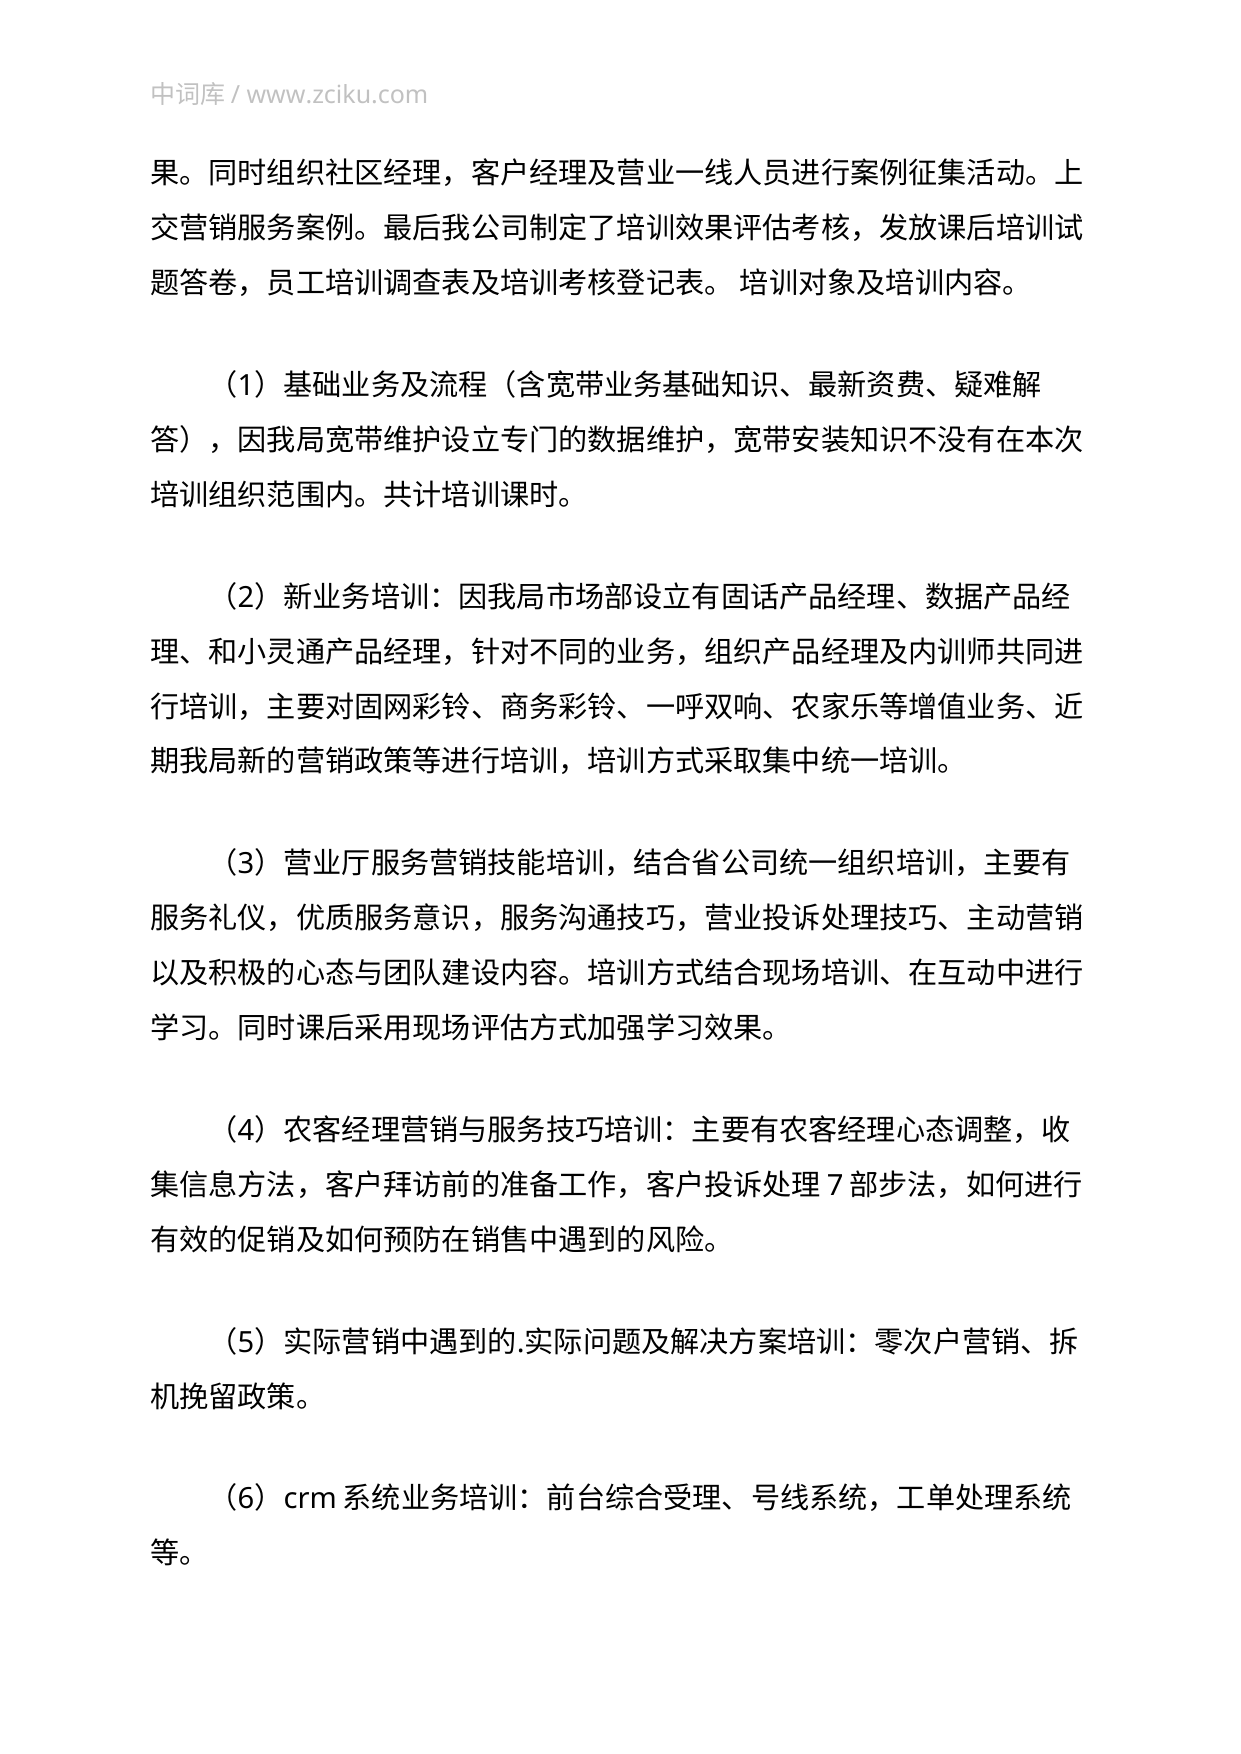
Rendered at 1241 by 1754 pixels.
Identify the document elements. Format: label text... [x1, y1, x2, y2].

text （4）农客经理营销与服务技巧培训：主要有农客经理心态调整，收集信息方法，客户拜访前的准备工作，客户投诉处理7部步法，如何进行有效的促销及如何预防在销售中遇到的风险。 [150, 1106, 1090, 1259]
text （1）基础业务及流程（含宽带业务基础知识、最新资费、疑难解答），因我局宽带维护设立专门的数据维护，宽带安装知识不没有在本次培训组织范围内。共计培训课时。 [150, 362, 1090, 514]
text （3）营业厅服务营销技能培训，结合省公司统一组织培训，主要有服务礼仪，优质服务意识，服务沟通技巧，营业投诉处理技巧、主动营销以及积极的心态与团队建设内容。培训方式结合现场培训、在互动中进行学习。同时课后采用现场评估方式加强学习效果。 [150, 840, 1090, 1047]
text （5）实际营销中遇到的.实际问题及解决方案培训：零次户营销、拆机挽留政策。 [150, 1318, 1090, 1415]
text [150, 150, 1090, 302]
text （6）crm系统业务培训：前台综合受理、号线系统，工单处理系统等。 [150, 1475, 1090, 1572]
text （2）新业务培训：因我局市场部设立有固话产品经理、数据产品经理、和小灵通产品经理，针对不同的业务，组织产品经理及内训师共同进行培训，主要对固网彩铃、商务彩铃、一呼双响、农家乐等增值业务、近期我局新的营销政策等进行培训，培训方式采取集中统一培训。 [150, 573, 1090, 780]
